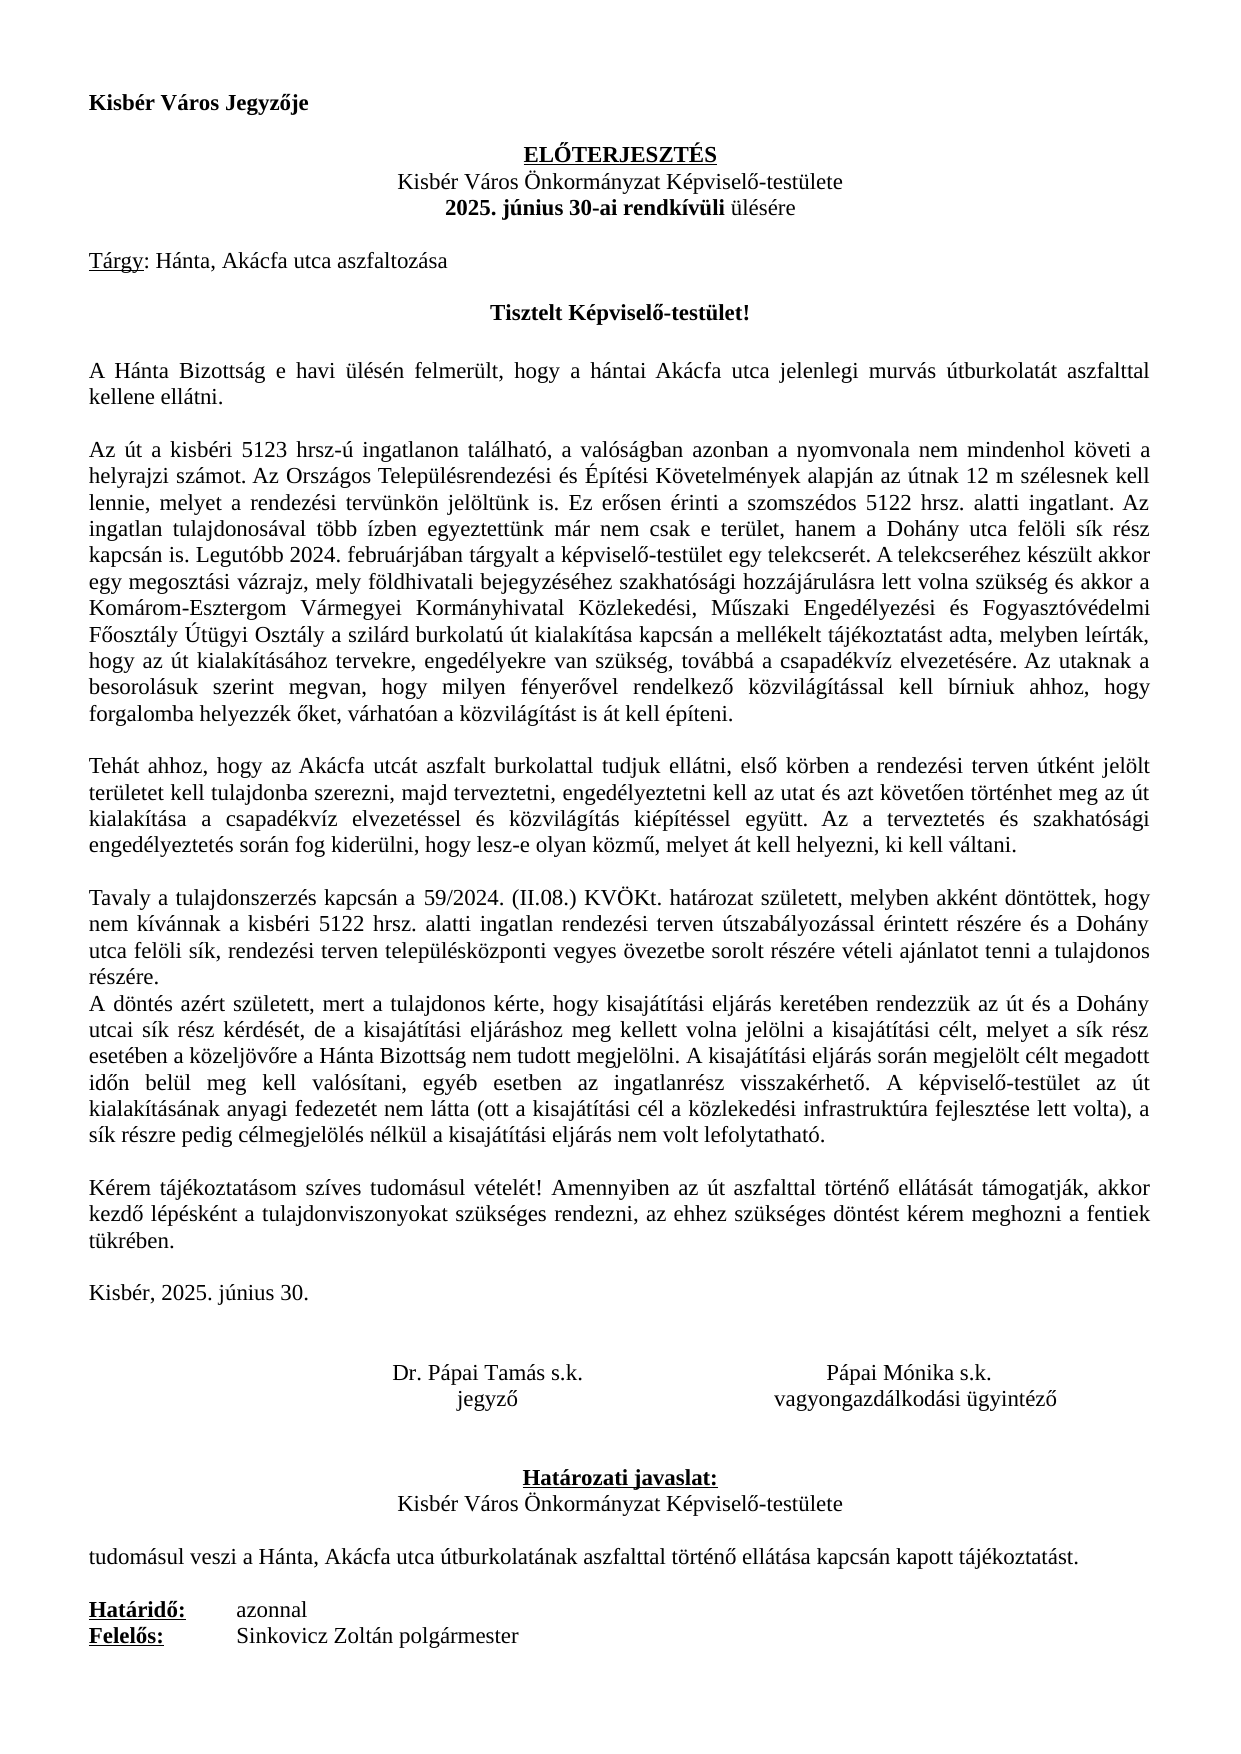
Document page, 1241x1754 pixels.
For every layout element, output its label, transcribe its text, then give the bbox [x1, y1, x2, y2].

text Tehát ahhoz, hogy az Akácfa utcát aszfalt burkolattal tudjuk ellátni, első körben a rendezési terven útként jelölt területet kell tulajdonba szerezni, majd terveztetni, engedélyeztetni kell az utat és azt követően történhet meg az út kialakítása a csapadékvíz elvezetéssel és közvilágítás kiépítéssel együtt. Az a terveztetés és szakhatósági engedélyeztetés során fog kiderülni, hogy lesz-e olyan közmű, melyet át kell helyezni, ki kell váltani. [89, 752, 1152, 858]
text Kérem tájékoztatásom szíves tudomásul vételét! Amennyiben az út aszfalttal történő ellátását támogatják, akkor kezdő lépésként a tulajdonviszonyokat szükséges rendezni, az ehhez szükséges döntést kérem meghozni a fentiek tükrében. [89, 1174, 1152, 1253]
text Kisbér, 2025. június 30. [89, 1279, 1152, 1306]
text Kisbér Város Önkormányzat Képviselő-testülete [89, 1490, 1152, 1517]
text A döntés azért született, mert a tulajdonos kérte, hogy kisajátítási eljárás keretében rendezzük az út és a Dohány utcai sík rész kérdését, de a kisajátítási eljáráshoz meg kellett volna jelölni a kisajátítási célt, melyet a sík rész esetében a közeljövőre a Hánta Bizottság nem tudott megjelölni. A kisajátítási eljárás során megjelölt célt megadott időn belül meg kell valósítani, egyéb esetben az ingatlanrész visszakérhető. A képviselő-testület az út kialakításának anyagi fedezetét nem látta (ott a kisajátítási cél a közlekedési infrastruktúra fejlesztése lett volta), a sík részre pedig célmegjelölés nélkül a kisajátítási eljárás nem volt lefolytatható. [89, 989, 1152, 1148]
text ELŐTERJESZTÉS [89, 141, 1152, 168]
text Határozati javaslat: [89, 1464, 1152, 1490]
text Felelős: Sinkovicz Zoltán polgármester [89, 1622, 1152, 1648]
text Tisztelt Képviselő-testület! [89, 299, 1152, 326]
text jegyző vagyongazdálkodási ügyintéző [89, 1385, 1152, 1411]
text Az út a kisbéri 5123 hrsz-ú ingatlanon található, a valóságban azonban a nyomvonala nem mindenhol követi a helyrajzi számot. Az Országos Településrendezési és Építési Követelmények alapján az útnak 12 m szélesnek kell lennie, melyet a rendezési tervünkön jelöltünk is. Ez erősen érinti a szomszédos 5122 hrsz. alatti ingatlant. Az ingatlan tulajdonosával több ízben egyeztettünk már nem csak e terület, hanem a Dohány utca felöli sík rész kapcsán is. Legutóbb 2024. februárjában tárgyalt a képviselő-testület egy telekcserét. A telekcseréhez készült akkor egy megosztási vázrajz, mely földhivatali bejegyzéséhez szakhatósági hozzájárulásra lett volna szükség és akkor a Komárom-Esztergom Vármegyei Kormányhivatal Közlekedési, Műszaki Engedélyezési és Fogyasztóvédelmi Főosztály Útügyi Osztály a szilárd burkolatú út kialakítása kapcsán a mellékelt tájékoztatást adta, melyben leírták, hogy az út kialakításához tervekre, engedélyekre van szükség, továbbá a csapadékvíz elvezetésére. Az utaknak a besorolásuk szerint megvan, hogy milyen fényerővel rendelkező közvilágítással kell bírniuk ahhoz, hogy forgalomba helyezzék őket, várhatóan a közvilágítást is át kell építeni. [89, 436, 1152, 726]
text Tavaly a tulajdonszerzés kapcsán a 59/2024. (II.08.) KVÖKt. határozat született, melyben akként döntöttek, hogy nem kívánnak a kisbéri 5122 hrsz. alatti ingatlan rendezési terven útszabályozással érintett részére és a Dohány utca felöli sík, rendezési terven településközponti vegyes övezetbe sorolt részére vételi ajánlatot tenni a tulajdonos részére. [89, 884, 1152, 989]
text Tárgy: Hánta, Akácfa utca aszfaltozása [89, 247, 1152, 273]
text A Hánta Bizottság e havi ülésén felmerült, hogy a hántai Akácfa utca jelenlegi murvás útburkolatát aszfalttal kellene ellátni. [89, 357, 1152, 410]
text Dr. Pápai Tamás s.k. Pápai Mónika s.k. [89, 1358, 1152, 1385]
text 2025. június 30-ai rendkívüli ülésére [89, 194, 1152, 220]
text Határidő: azonnal [89, 1596, 1152, 1622]
text Kisbér Város Önkormányzat Képviselő-testülete [89, 168, 1152, 194]
text tudomásul veszi a Hánta, Akácfa utca útburkolatának aszfalttal történő ellátása kapcsán kapott tájékoztatást. [89, 1543, 1152, 1569]
text Kisbér Város Jegyzője [89, 89, 1152, 115]
